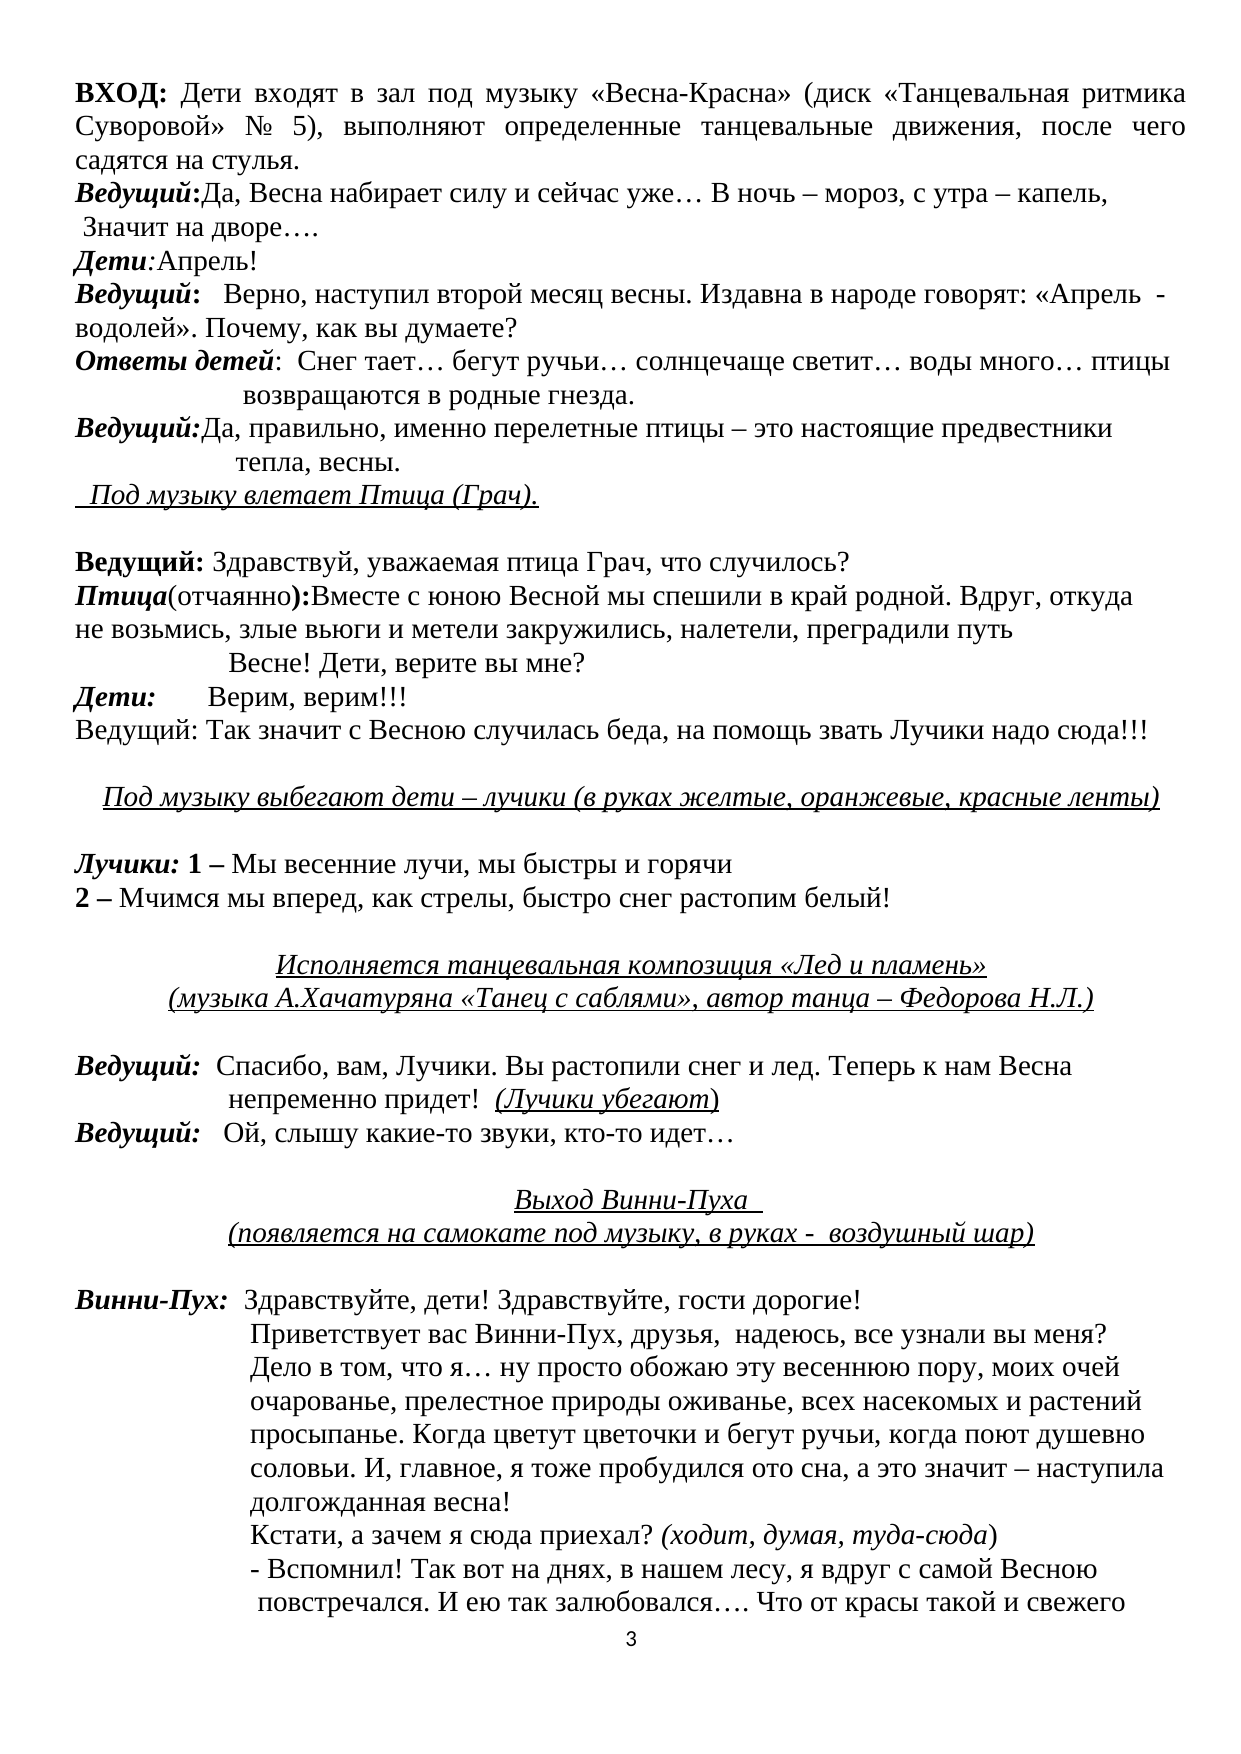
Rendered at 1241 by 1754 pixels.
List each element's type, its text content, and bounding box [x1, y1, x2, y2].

text - Вспомнил! Так вот на днях, в нашем лесу, я вдруг с самой Весною [75, 1551, 1187, 1584]
text Дело в том, что я… ну просто обожаю эту весеннюю пору, моих очей [75, 1349, 1187, 1383]
text Ведущий: Здравствуй, уважаемая птица Грач, что случилось? [75, 544, 1187, 578]
text Кстати, а зачем я сюда приехал? (ходит, думая, туда-сюда) [75, 1517, 1187, 1551]
text Ведущий:Да, правильно, именно перелетные птицы – это настоящие предвестники [75, 410, 1187, 444]
text долгожданная весна! [75, 1484, 1187, 1517]
text Ведущий: Так значит с Весною случилась беда, на помощь звать Лучики надо сюда!!! [75, 712, 1187, 746]
text Под музыку влетает Птица (Грач). [75, 477, 1187, 511]
text Приветствует вас Винни-Пух, друзья, надеюсь, все узнали вы меня? [75, 1316, 1187, 1349]
text возвращаются в родные гнезда. [75, 377, 1187, 410]
text тепла, весны. [75, 444, 1187, 477]
text Исполняется танцевальная композиция «Лед и пламень» [75, 947, 1187, 981]
text водолей». Почему, как вы думаете? [75, 310, 1187, 343]
text непременно придет! (Лучики убегают) [75, 1081, 1187, 1115]
text Винни-Пух: Здравствуйте, дети! Здравствуйте, гости дорогие! [75, 1282, 1187, 1316]
text Ведущий: Верно, наступил второй месяц весны. Издавна в народе говорят: «Апрель - [75, 276, 1187, 310]
text повстречался. И ею так залюбовался…. Что от красы такой и свежего [75, 1584, 1187, 1618]
text Ведущий: Спасибо, вам, Лучики. Вы растопили снег и лед. Теперь к нам Весна [75, 1048, 1187, 1081]
text Под музыку выбегают дети – лучики (в руках желтые, оранжевые, красные ленты) [75, 779, 1187, 813]
text Ответы детей: Снег тает… бегут ручьи… солнцечаще светит… воды много… птицы [75, 343, 1187, 377]
text соловьи. И, главное, я тоже пробудился ото сна, а это значит – наступила [75, 1450, 1187, 1484]
text Дети: Верим, верим!!! [75, 679, 1187, 712]
text Птица(отчаянно):Вместе с юною Весной мы спешили в край родной. Вдруг, откуда [75, 578, 1187, 612]
text (музыка А.Хачатуряна «Танец с саблями», автор танца – Федорова Н.Л.) [75, 981, 1187, 1014]
text просыпанье. Когда цветут цветочки и бегут ручьи, когда поют душевно [75, 1417, 1187, 1450]
text Дети:Апрель! [75, 243, 1187, 276]
text Ведущий:Да, Весна набирает силу и сейчас уже… В ночь – мороз, с утра – капель, [75, 176, 1187, 209]
text Выход Винни-Пуха [75, 1182, 1187, 1215]
text Ведущий: Ой, слышу какие-то звуки, кто-то идет… [75, 1115, 1187, 1148]
text (появляется на самокате под музыку, в руках - воздушный шар) [75, 1215, 1187, 1249]
text Весне! Дети, верите вы мне? [75, 645, 1187, 679]
text не возьмись, злые вьюги и метели закружились, налетели, преградили путь [75, 612, 1187, 645]
text очарованье, прелестное природы оживанье, всех насекомых и растений [75, 1383, 1187, 1417]
text Лучики: 1 – Мы весенние лучи, мы быстры и горячи [75, 846, 1187, 880]
text ВХОД: Дети входят в зал под музыку «Весна-Красна» (диск «Танцевальная ритмика Суворовой» № 5), выполняют определенные танцевальные движения, после чего садятся на стулья. [75, 75, 1187, 176]
text 2 – Мчимся мы вперед, как стрелы, быстро снег растопим белый! [75, 880, 1187, 913]
text Значит на дворе…. [75, 209, 1187, 243]
